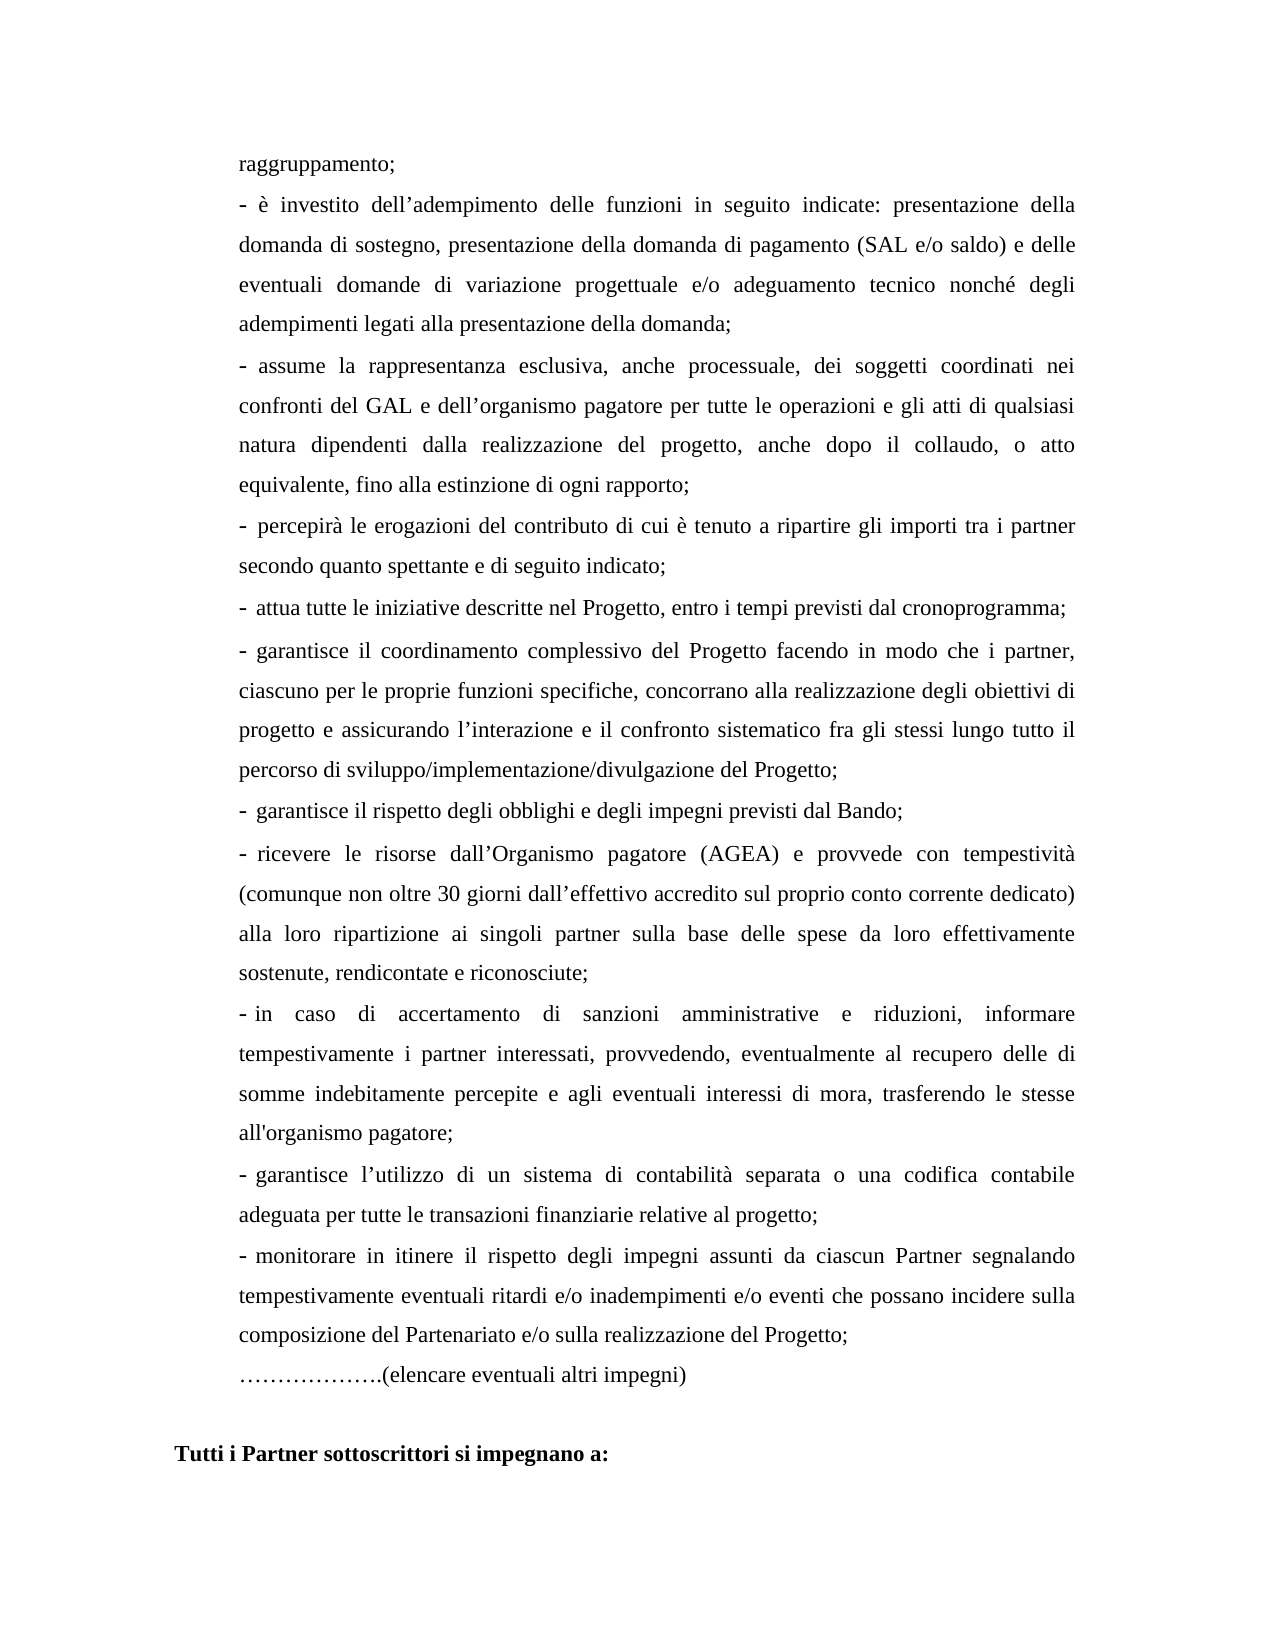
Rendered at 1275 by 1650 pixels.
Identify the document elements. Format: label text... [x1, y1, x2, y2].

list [239, 150, 1077, 176]
list monitorare in itinere il rispetto degli impegni assunti da ciascun Partner segnalando tempestivamente eventuali ritardi e/o inadempimenti e/o eventi che possano incidere sulla composizione del Partenariato e/o sulla realizzazione del Progetto; [239, 1240, 1077, 1348]
list garantisce il coordinamento complessivo del Progetto facendo in modo che i partner, ciascuno per le proprie funzioni specifiche, concorrano alla realizzazione degli obiettivi di progetto e assicurando l’interazione e il confronto sistematico fra gli stessi lungo tutto il percorso di sviluppo/implementazione/divulgazione del Progetto; [239, 635, 1077, 782]
list assume la rappresentanza esclusiva, anche processuale, dei soggetti coordinati nei confronti del GAL e dell’organismo pagatore per tutte le operazioni e gli atti di qualsiasi natura dipendenti dalla realizzazione del progetto, anche dopo il collaudo, o atto equivalente, fino alla estinzione di ogni rapporto; [239, 350, 1077, 497]
text Tutti i Partner sottoscrittori si impegnano a: [174, 1440, 1077, 1466]
list è investito dell’adempimento delle funzioni in seguito indicate: presentazione della domanda di sostegno, presentazione della domanda di pagamento (SAL e/o saldo) e delle eventuali domande di variazione progettuale e/o adeguamento tecnico nonché degli adempimenti legati alla presentazione della domanda; [239, 189, 1077, 337]
list ricevere le risorse dall’Organismo pagatore (AGEA) e provvede con tempestività (comunque non oltre 30 giorni dall’effettivo accredito sul proprio conto corrente dedicato) alla loro ripartizione ai singoli partner sulla base delle spese da loro effettivamente sostenute, rendicontate e riconosciute; [239, 838, 1077, 985]
list garantisce il rispetto degli obblighi e degli impegni previsti dal Bando; [239, 795, 1077, 824]
list in caso di accertamento di sanzioni amministrative e riduzioni, informare tempestivamente i partner interessati, provvedendo, eventualmente al recupero delle di somme indebitamente percepite e agli eventuali interessi di mora, trasferendo le stesse all'organismo pagatore; [239, 998, 1077, 1146]
list attua tutte le iniziative descritte nel Progetto, entro i tempi previsti dal cronoprogramma; [239, 592, 1077, 620]
text ……………….(elencare eventuali altri impegni) [239, 1361, 1077, 1387]
list garantisce l’utilizzo di un sistema di contabilità separata o una codifica contabile adeguata per tutte le transazioni finanziarie relative al progetto; [239, 1159, 1077, 1227]
list percepirà le erogazioni del contributo di cui è tenuto a ripartire gli importi tra i partner secondo quanto spettante e di seguito indicato; [239, 510, 1077, 578]
